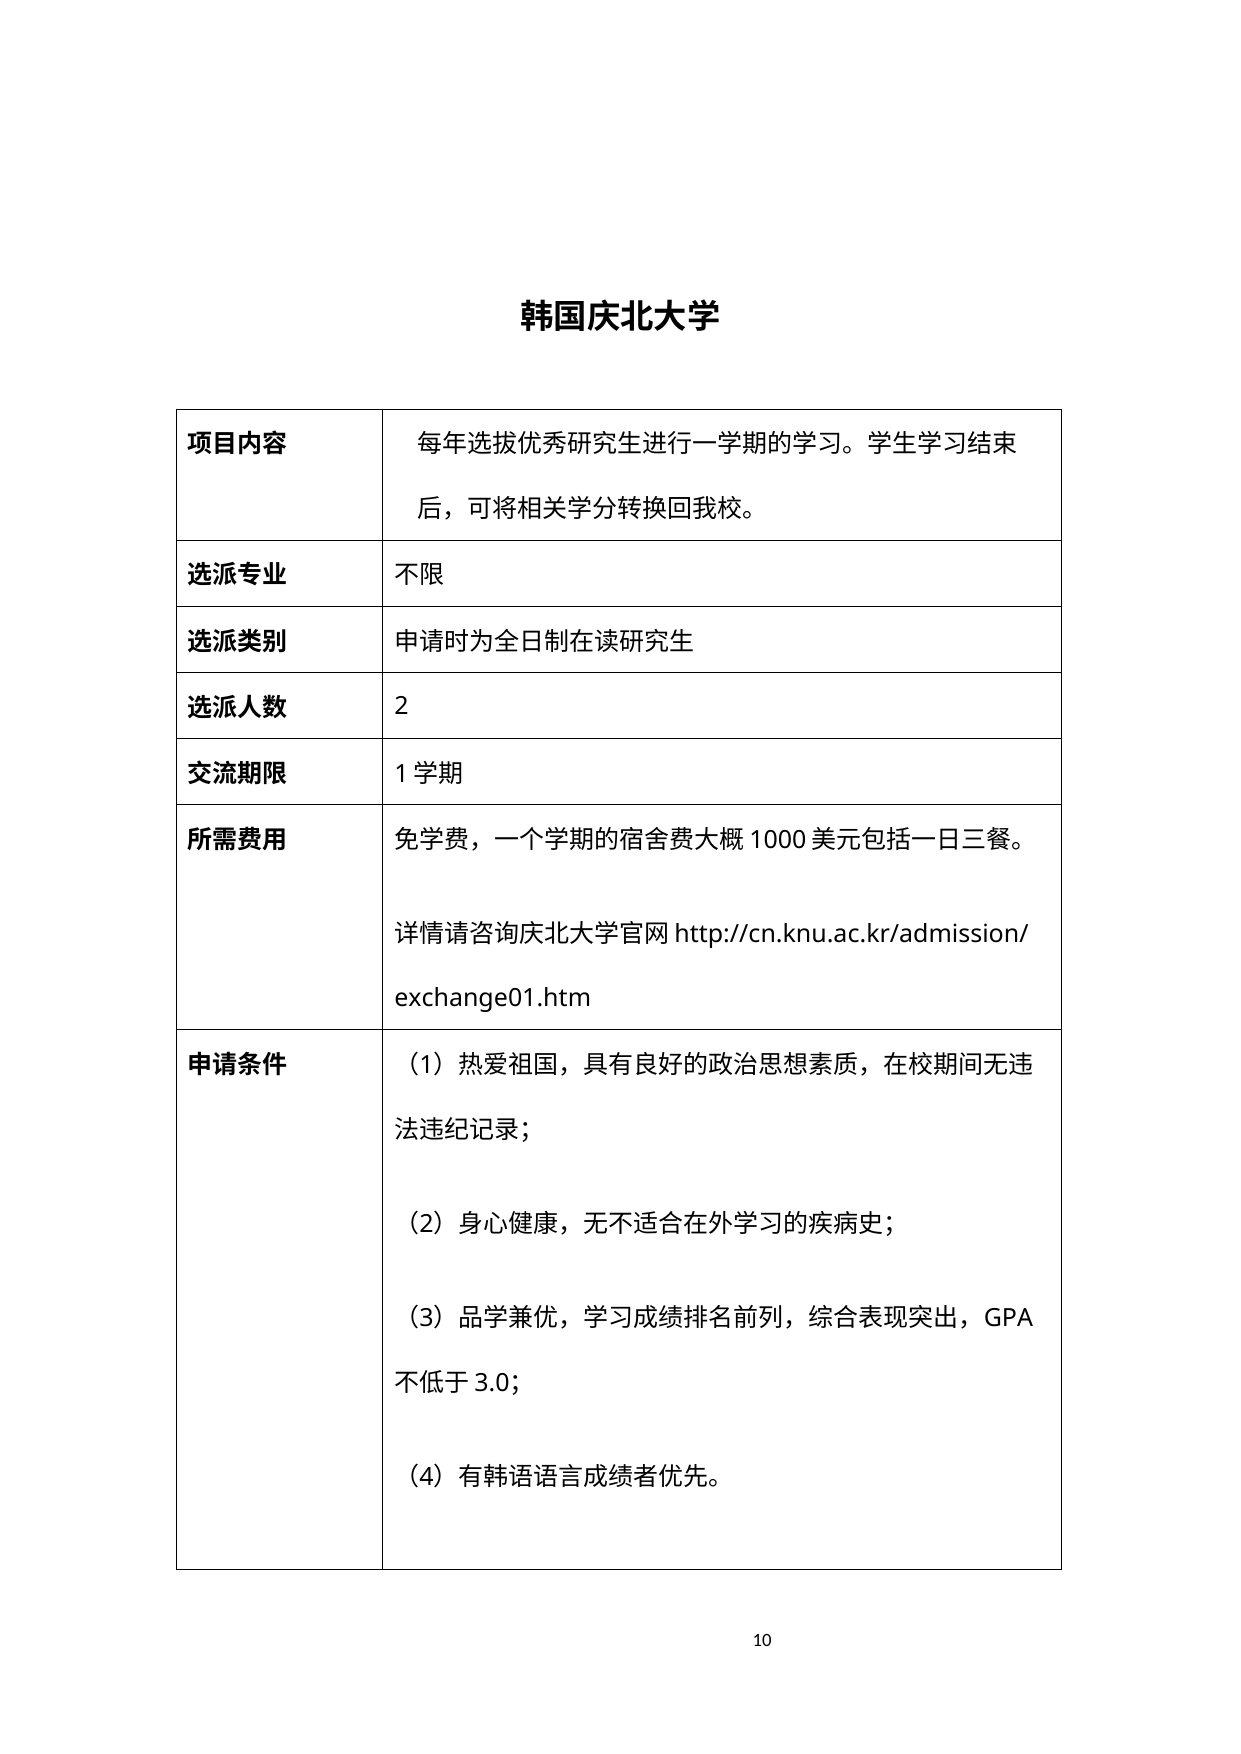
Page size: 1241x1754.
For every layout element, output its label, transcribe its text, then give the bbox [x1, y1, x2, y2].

table_cell 所需费用 [177, 805, 382, 1029]
table_cell 交流期限 [177, 739, 382, 804]
subtitle 韩国庆北大学 [187, 282, 1053, 347]
table_cell 不限 [383, 541, 1061, 606]
table_cell 申请条件 [177, 1030, 382, 1569]
table_header 每年选拔优秀研究生进行一学期的学习。学生学习结束后，可将相关学分转换回我校。 [383, 410, 1061, 539]
table_header 项目内容 [177, 410, 382, 539]
table_cell 免学费，一个学期的宿舍费大概1000美元包括一日三餐。 详情请咨询庆北大学官网http://cn.knu.ac.kr/admission/exchange01.htm [383, 805, 1061, 1029]
table_cell 选派人数 [177, 673, 382, 738]
table_cell （1）热爱祖国，具有良好的政治思想素质，在校期间无违法违纪记录； （2）身心健康，无不适合在外学习的疾病史； （3）品学兼优，学习成绩排名前列，综合表现突出，GPA不低于3.0； （4）有韩语语言成绩者优先。 [383, 1030, 1061, 1569]
table_cell 选派类别 [177, 607, 382, 672]
table_cell 2 [383, 673, 1061, 738]
table_cell 1学期 [383, 739, 1061, 804]
table_cell 申请时为全日制在读研究生 [383, 607, 1061, 672]
table_cell 选派专业 [177, 541, 382, 606]
